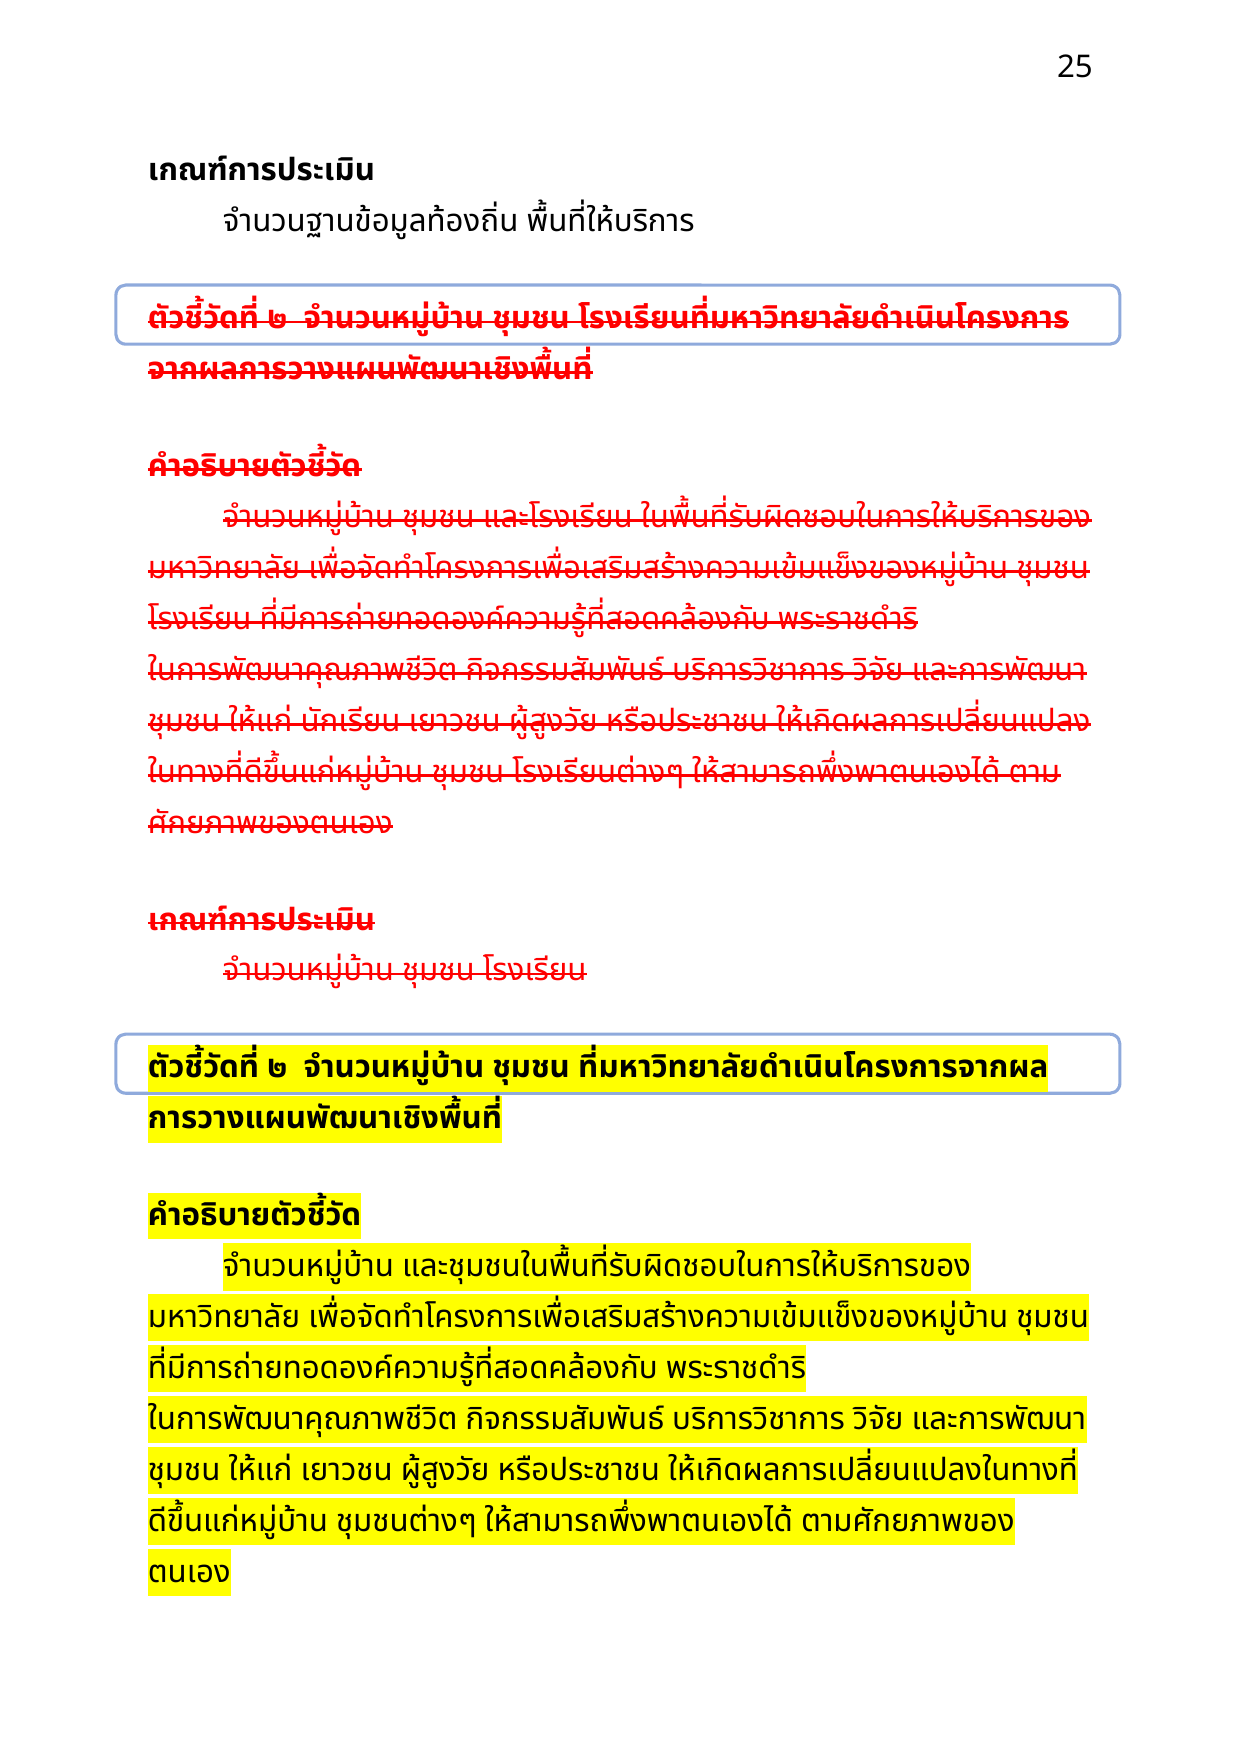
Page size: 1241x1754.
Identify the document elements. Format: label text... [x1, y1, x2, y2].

text จำนวนฐานข้อมูลท้องถิ่น พื้นที่ให้บริการ [148, 199, 1092, 246]
text จำนวนหมู่บ้าน ชุมชน โรงเรียน [148, 948, 1092, 995]
text จำนวนหมู่บ้าน และชุมชนในพื้นที่รับผิดชอบในการให้บริการของมหาวิทยาลัย เพื่อจัดทำโครงการเพื่อเสริมสร้างความเข้มแข็งของหมู่บ้าน ชุมชน ที่มีการถ่ายทอดองค์ความรู้ที่สอดคล้องกับ พระราชดำริ ในการพัฒนาคุณภาพชีวิต กิจกรรมสัมพันธ์ บริการวิชาการ วิจัย และการพัฒนาชุมชน ให้แก่ เยาวชน ผู้สูงวัย หรือประชาชน ให้เกิดผลการเปลี่ยนแปลงในทางที่ดีขึ้นแก่หมู่บ้าน ชุมชนต่างๆ ให้สามารถพึ่งพาตนเองได้ ตามศักยภาพของตนเอง [148, 1243, 1092, 1596]
text ตัวชี้วัดที่ ๒ จำนวนหมู่บ้าน ชุมชน ที่มหาวิทยาลัยดำเนินโครงการจากผลการวางแผนพัฒนาเชิงพื้นที่ [148, 1044, 1092, 1143]
text เกณฑ์การประเมิน [148, 897, 1092, 944]
text ตัวชี้วัดที่ ๒ จำนวนหมู่บ้าน ชุมชน โรงเรียนที่มหาวิทยาลัยดำเนินโครงการจากผลการวางแผนพัฒนาเชิงพื้นที่ [148, 296, 1092, 394]
text จำนวนหมู่บ้าน ชุมชน และโรงเรียน ในพื้นที่รับผิดชอบในการให้บริการของมหาวิทยาลัย เพื่อจัดทำโครงการเพื่อเสริมสร้างความเข้มแข็งของหมู่บ้าน ชุมชน โรงเรียน ที่มีการถ่ายทอดองค์ความรู้ที่สอดคล้องกับ พระราชดำริ ในการพัฒนาคุณภาพชีวิต กิจกรรมสัมพันธ์ บริการวิชาการ วิจัย และการพัฒนาชุมชน ให้แก่ นักเรียน เยาวชน ผู้สูงวัย หรือประชาชน ให้เกิดผลการเปลี่ยนแปลงในทางที่ดีขึ้นแก่หมู่บ้าน ชุมชน โรงเรียนต่างๆ ให้สามารถพึ่งพาตนเองได้ ตามศักยภาพของตนเอง [148, 494, 1092, 847]
text คำอธิบายตัวชี้วัด [148, 1192, 1092, 1239]
text คำอธิบายตัวชี้วัด [148, 443, 1092, 491]
text เกณฑ์การประเมิน [148, 148, 1092, 195]
